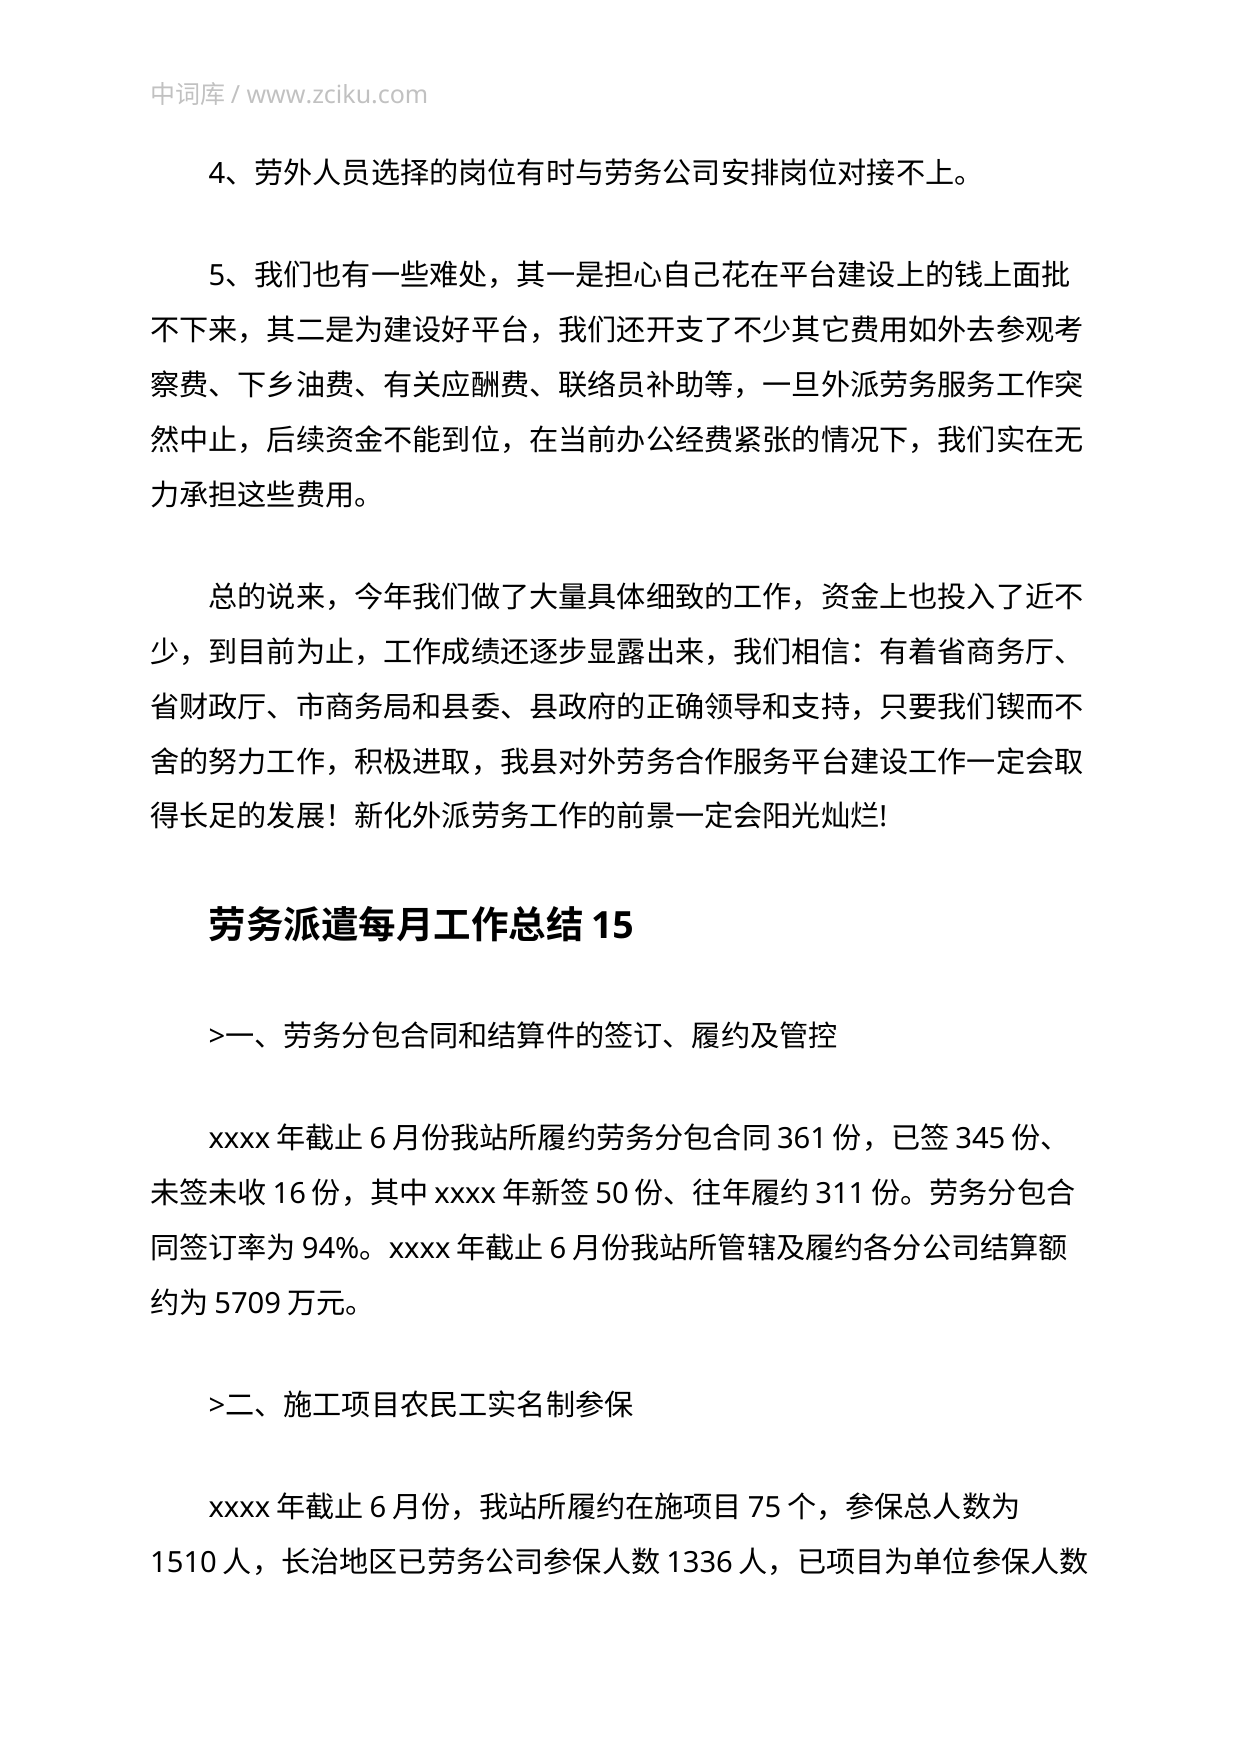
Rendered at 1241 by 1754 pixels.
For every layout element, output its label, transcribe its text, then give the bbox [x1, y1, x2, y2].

text >二、施工项目农民工实名制参保 [150, 1382, 1090, 1424]
text 4、劳外人员选择的岗位有时与劳务公司安排岗位对接不上。 [150, 150, 1090, 192]
text 总的说来，今年我们做了大量具体细致的工作，资金上也投入了近不少，到目前为止，工作成绩还逐步显露出来，我们相信：有着省商务厅、省财政厅、市商务局和县委、县政府的正确领导和支持，只要我们锲而不舍的努力工作，积极进取，我县对外劳务合作服务平台建设工作一定会取得长足的发展！新化外派劳务工作的前景一定会阳光灿烂! [150, 573, 1090, 835]
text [150, 1483, 1090, 1581]
text 5、我们也有一些难处，其一是担心自己花在平台建设上的钱上面批不下来，其二是为建设好平台，我们还开支了不少其它费用如外去参观考察费、下乡油费、有关应酬费、联络员补助等，一旦外派劳务服务工作突然中止，后续资金不能到位，在当前办公经费紧张的情况下，我们实在无力承担这些费用。 [150, 252, 1090, 514]
text xxxx年截止6月份我站所履约劳务分包合同361份，已签345份、未签未收16份，其中xxxx年新签50份、往年履约311份。劳务分包合同签订率为94%。xxxx年截止6月份我站所管辖及履约各分公司结算额约为5709万元。 [150, 1114, 1090, 1322]
text 劳务派遣每月工作总结15 [150, 895, 1090, 949]
text >一、劳务分包合同和结算件的签订、履约及管控 [150, 1013, 1090, 1055]
